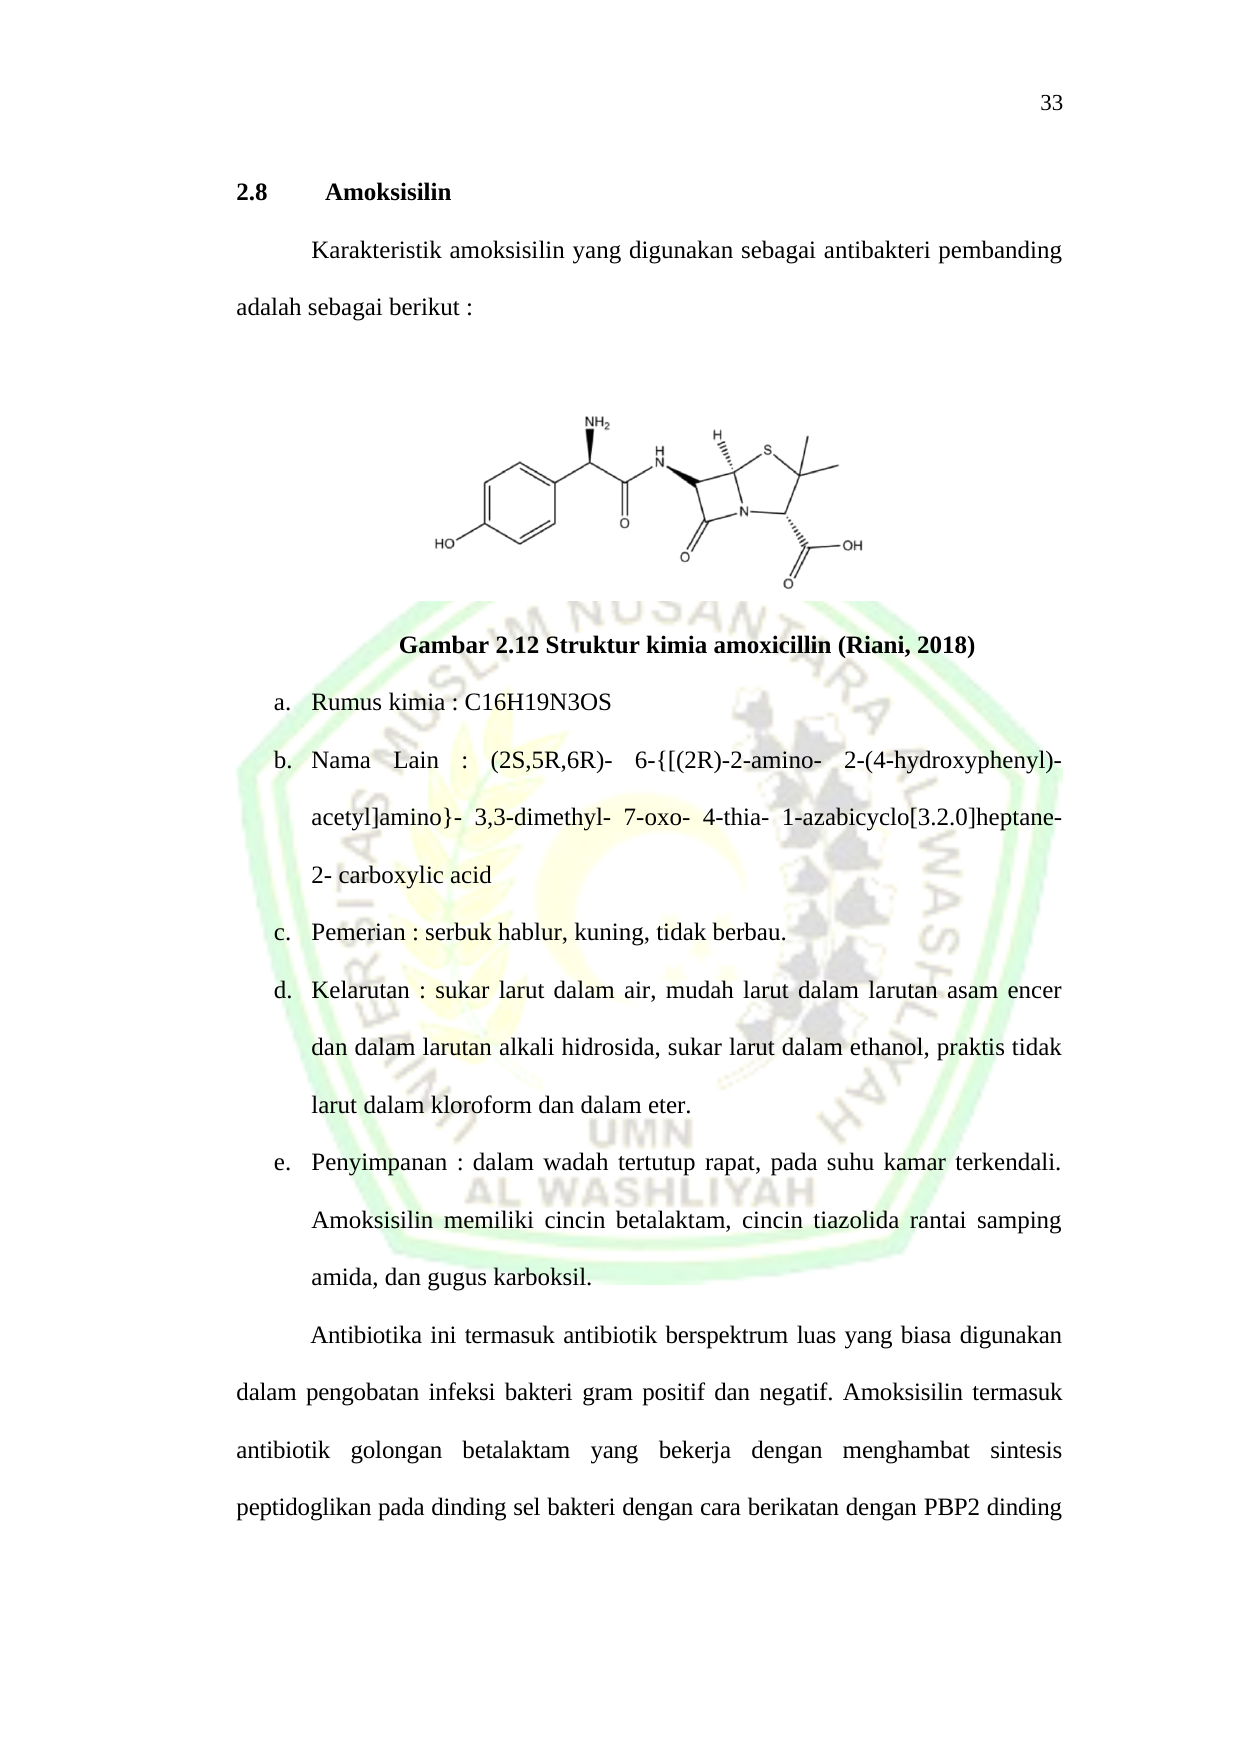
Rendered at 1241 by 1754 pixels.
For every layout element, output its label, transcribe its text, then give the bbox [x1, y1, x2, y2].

subtitle Karakteristik amoksisilin yang digunakan sebagai antibakteri pembanding adalah sebagai berikut : [236, 235, 1063, 321]
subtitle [236, 1320, 1063, 1521]
subtitle Penyimpanan : dalam wadah tertutup rapat, pada suhu kamar terkendali. Amoksisilin memiliki cincin betalaktam, cincin tiazolida rantai samping amida, dan gugus karboksil. [274, 1147, 1063, 1291]
subtitle Nama Lain : (2S,5R,6R)- 6-{[(2R)-2-amino- 2-(4-hydroxyphenyl)- acetyl]amino}- 3,3-dimethyl- 7-oxo- 4-thia- 1-azabicyclo[3.2.0]heptane- 2- carboxylic acid [274, 745, 1063, 888]
subtitle Pemerian : serbuk hablur, kuning, tidak berbau. [274, 917, 1063, 946]
subtitle Gambar 2.12 Struktur kimia amoxicillin (Riani, 2018) [236, 630, 1063, 658]
subtitle Rumus kimia : C16H19N3OS [274, 687, 1063, 716]
subtitle Kelarutan : sukar larut dalam air, mudah larut dalam larutan asam encer dan dalam larutan alkali hidrosida, sukar larut dalam ethanol, praktis tidak larut dalam kloroform dan dalam eter. [274, 975, 1063, 1118]
subtitle 2.8 Amoksisilin [236, 177, 1063, 206]
picture [415, 397, 884, 601]
